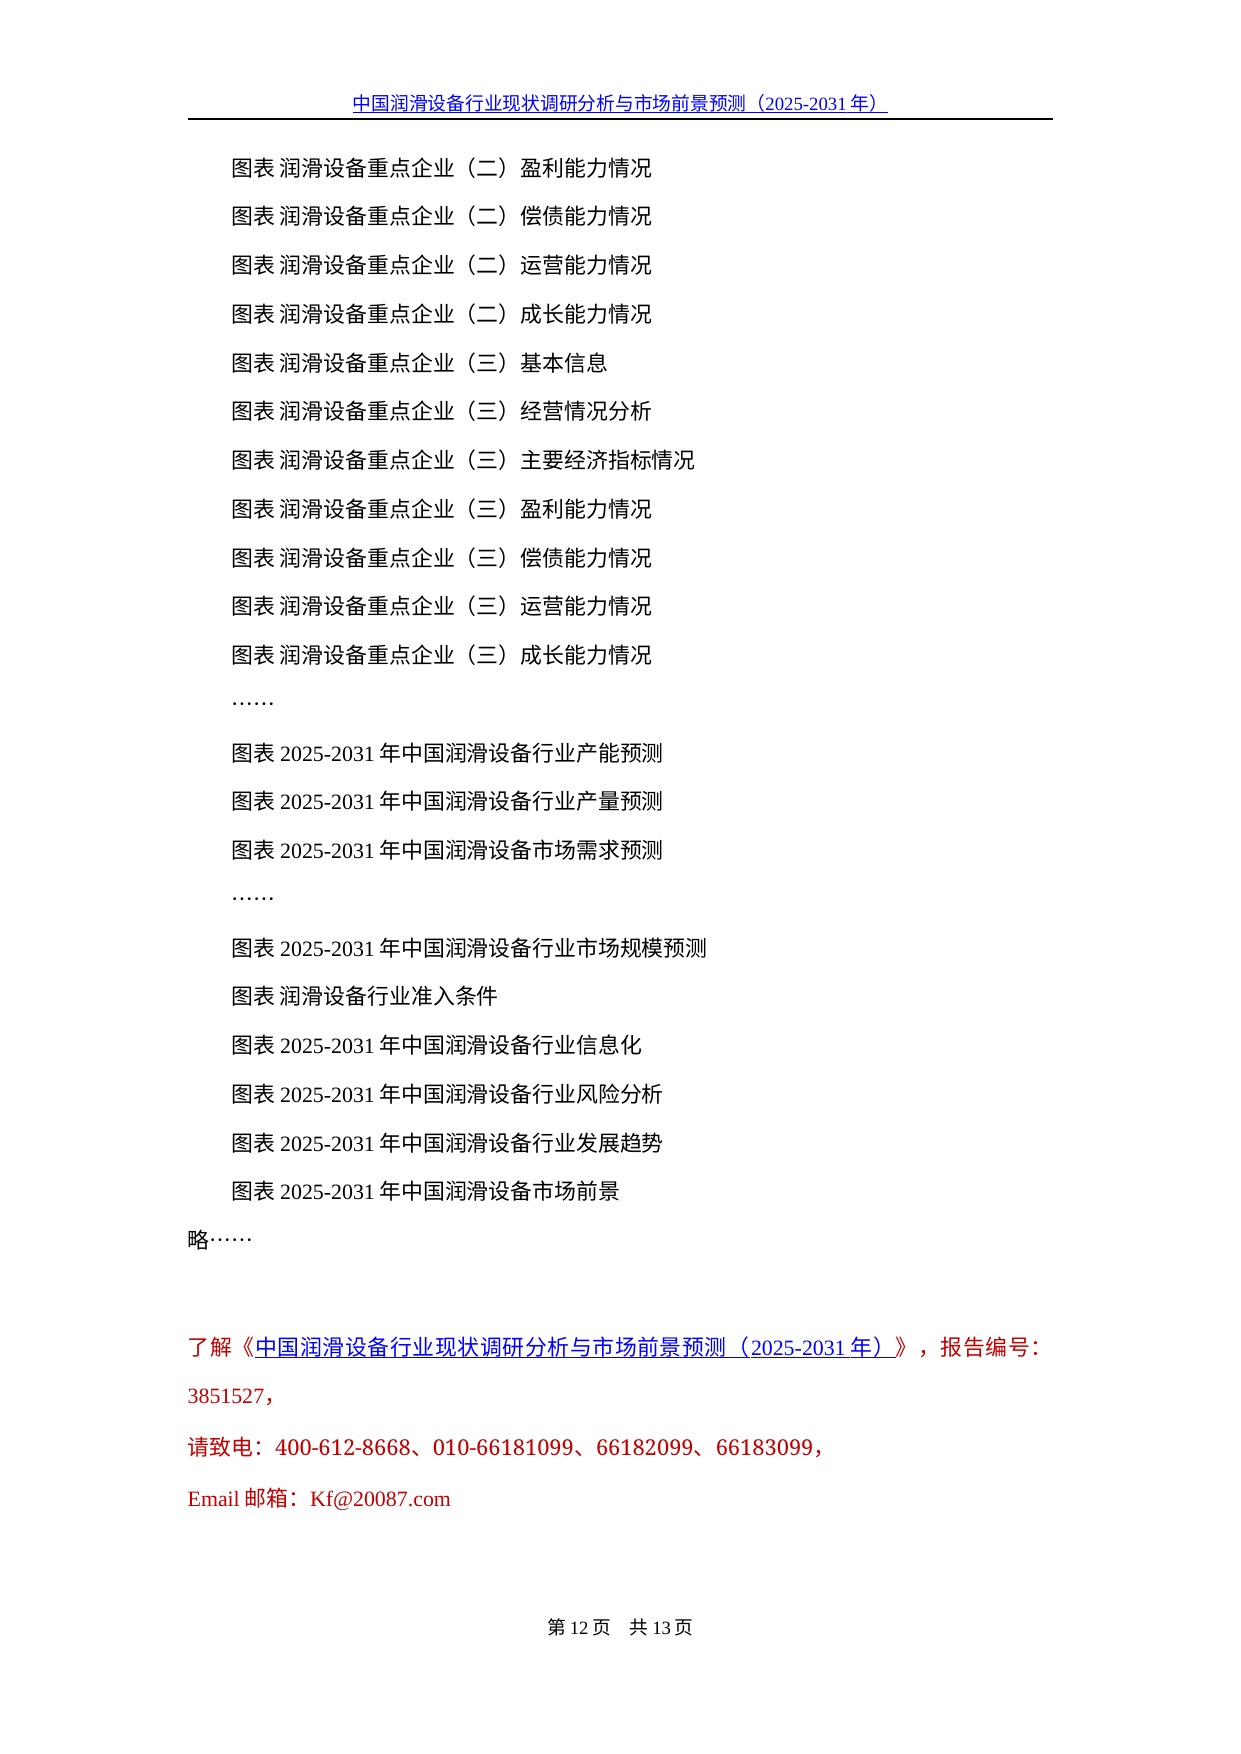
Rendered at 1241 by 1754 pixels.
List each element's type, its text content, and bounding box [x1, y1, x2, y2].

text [187, 150, 1053, 1255]
text 了解《中国润滑设备行业现状调研分析与市场前景预测（2025-2031年）》，报告编号：3851527， [187, 1329, 1053, 1410]
text 请致电：400-612-8668、010-66181099、66182099、66183099， [187, 1429, 1053, 1462]
text Email邮箱：Kf@20087.com [187, 1481, 1053, 1513]
